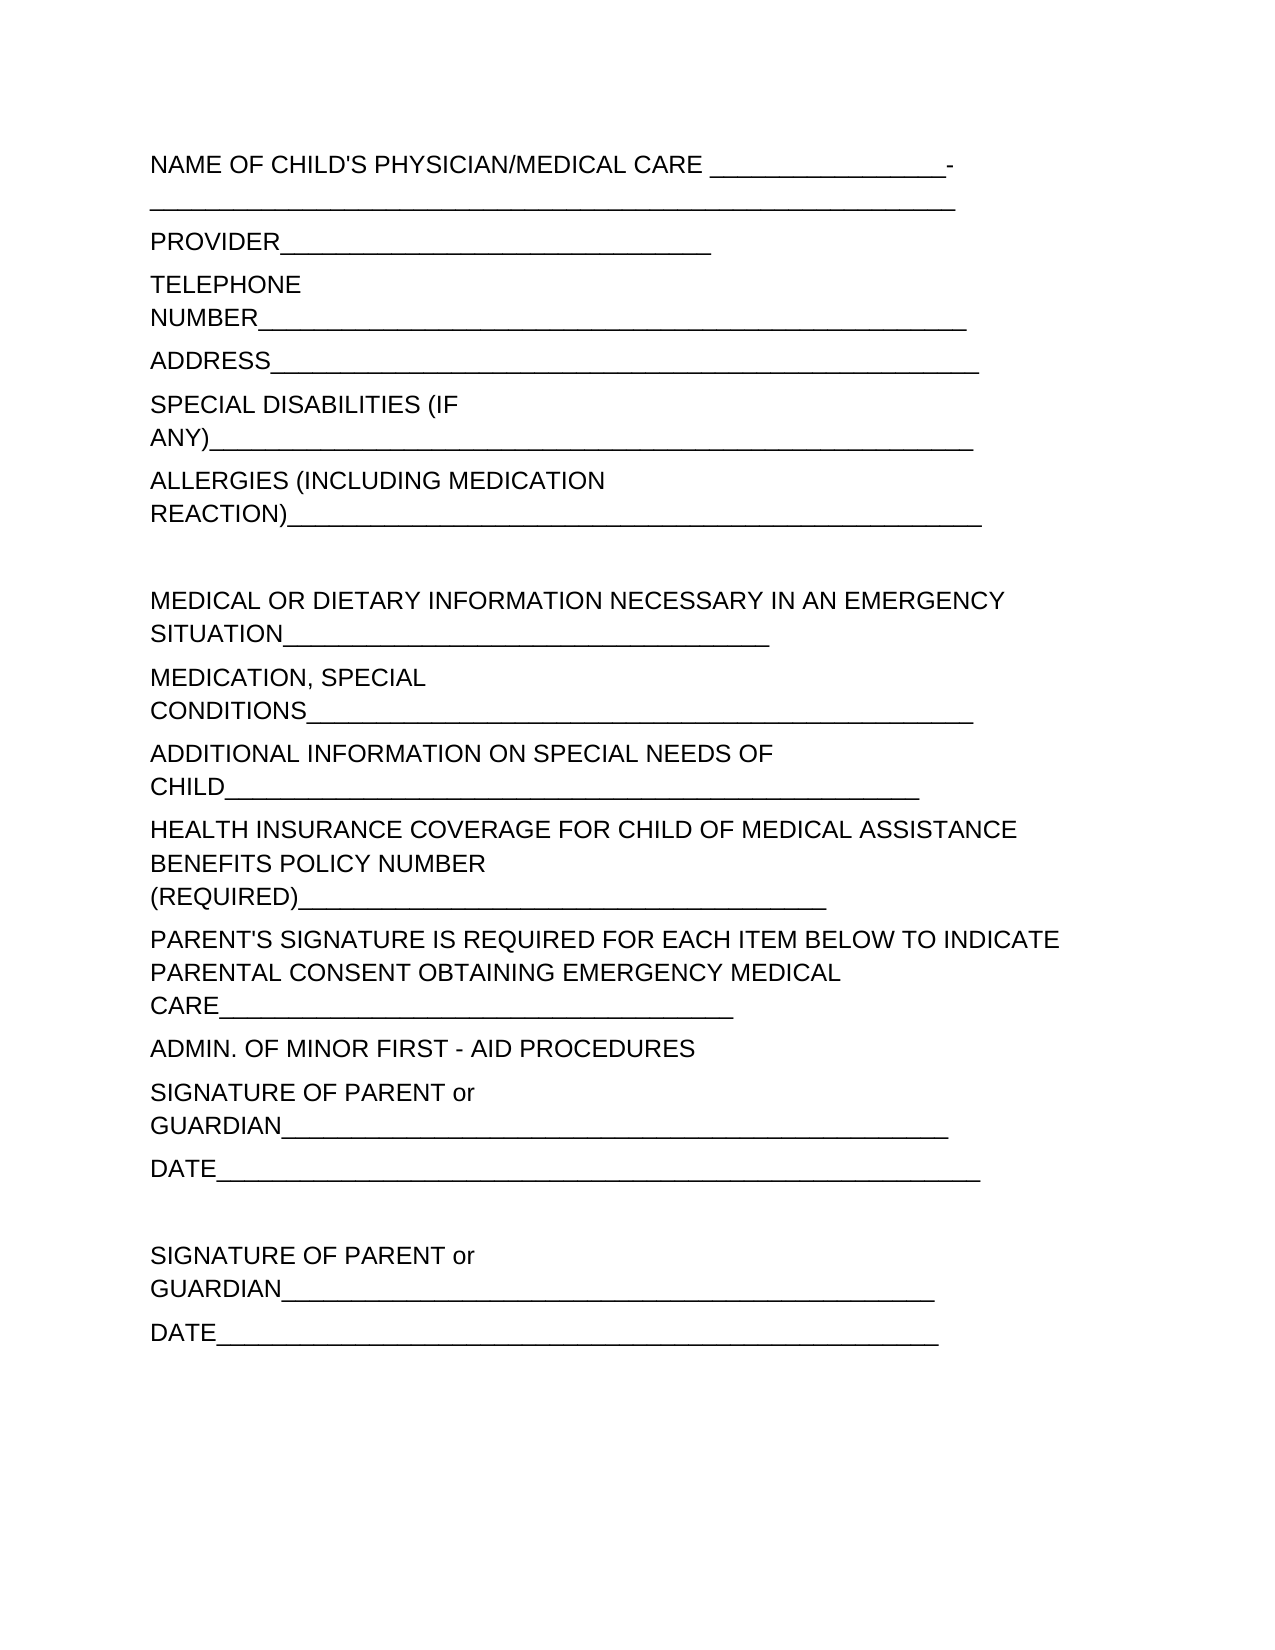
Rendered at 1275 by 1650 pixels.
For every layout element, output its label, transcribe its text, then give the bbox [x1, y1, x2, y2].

text ALLERGIES (INCLUDING MEDICATION REACTION)__________________________________________________ [150, 466, 1125, 528]
text ADDITIONAL INFORMATION ON SPECIAL NEEDS OF CHILD__________________________________________________ [150, 739, 1125, 801]
text PARENT'S SIGNATURE IS REQUIRED FOR EACH ITEM BELOW TO INDICATE PARENTAL CONSENT OBTAINING EMERGENCY MEDICAL CARE_____________________________________ [150, 925, 1125, 1020]
text ADMIN. OF MINOR FIRST - AID PROCEDURES [150, 1034, 1125, 1063]
text PROVIDER_______________________________ [150, 226, 1125, 255]
text HEALTH INSURANCE COVERAGE FOR CHILD OF MEDICAL ASSISTANCE BENEFITS POLICY NUMBER (REQUIRED)______________________________________ [150, 816, 1125, 910]
text MEDICATION, SPECIAL CONDITIONS________________________________________________ [150, 663, 1125, 724]
text NAME OF CHILD'S PHYSICIAN/MEDICAL CARE _________________-__________________________________________________________ [150, 150, 1125, 212]
text SIGNATURE OF PARENT or GUARDIAN________________________________________________ [150, 1078, 1125, 1140]
text SPECIAL DISABILITIES (IF ANY)_______________________________________________________ [150, 390, 1125, 452]
text DATE____________________________________________________ [150, 1318, 1125, 1346]
text TELEPHONE NUMBER___________________________________________________ [150, 270, 1125, 332]
text SIGNATURE OF PARENT or GUARDIAN_______________________________________________ [150, 1241, 1125, 1303]
text ADDRESS___________________________________________________ [150, 346, 1125, 375]
text DATE_______________________________________________________ [150, 1154, 1125, 1183]
text MEDICAL OR DIETARY INFORMATION NECESSARY IN AN EMERGENCY SITUATION___________________________________ [150, 586, 1125, 648]
